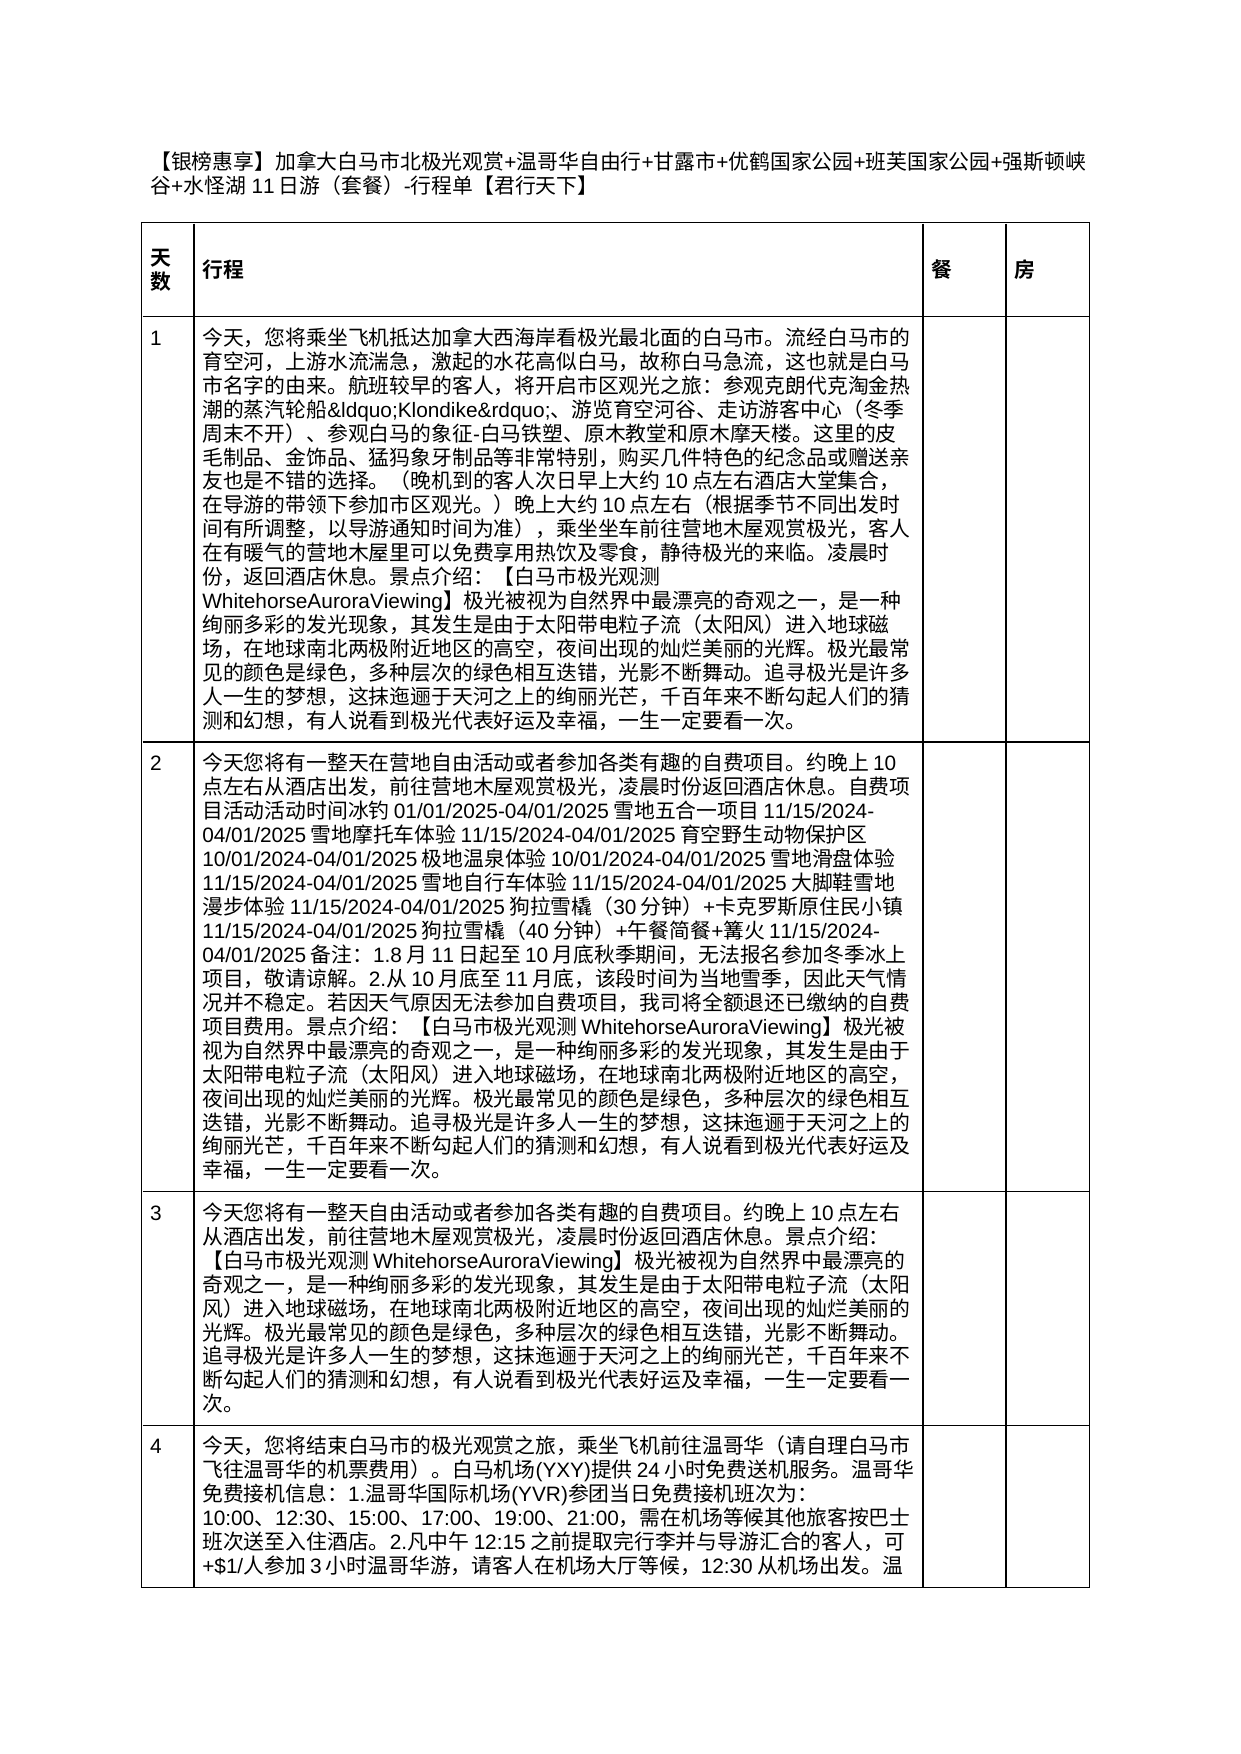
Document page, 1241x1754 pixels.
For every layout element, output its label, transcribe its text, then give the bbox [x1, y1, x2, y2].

text 【银榜惠享】加拿大白马市北极光观赏+温哥华自由行+甘露市+优鹤国家公园+班芙国家公园+强斯顿峡谷+水怪湖 11日游（套餐）-行程单【君行天下】 [150, 150, 1090, 198]
table_cell 今天您将有一整天在营地自由活动或者参加各类有趣的自费项目。约晚上10点左右从酒店出发，前往营地木屋观赏极光，凌晨时份返回酒店休息。自费项目活动活动时间冰钓01/01/2025-04/01/2025雪地五合一项目11/15/2024-04/01/2025雪地摩托车体验11/15/2024-04/01/2025育空野生动物保护区10/01/2024-04/01/2025极地温泉体验10/01/2024-04/01/2025雪地滑盘体验11/15/2024-04/01/2025雪地自行车体验11/15/2024-04/01/2025大脚鞋雪地漫步体验11/15/2024-04/01/2025狗拉雪橇（30分钟）+卡克罗斯原住民小镇11/15/2024-04/01/2025狗拉雪橇（40分钟）+午餐简餐+篝火11/15/2024-04/01/2025备注：1.8月11日起至10月底秋季期间，无法报名参加冬季冰上项目，敬请谅解。2.从10月底至11月底，该段时间为当地雪季，因此天气情况并不稳定。若因天气原因无法参加自费项目，我司将全额退还已缴纳的自费项目费用。景点介绍：【白马市极光观测WhitehorseAuroraViewing】极光被视为自然界中最漂亮的奇观之一，是一种绚丽多彩的发光现象，其发生是由于太阳带电粒子流（太阳风）进入地球磁场，在地球南北两极附近地区的高空，夜间出现的灿烂美丽的光辉。极光最常见的颜色是绿色，多种层次的绿色相互迭错，光影不断舞动。追寻极光是许多人一生的梦想，这抹迤逦于天河之上的绚丽光芒，千百年来不断勾起人们的猜测和幻想，有人说看到极光代表好运及幸福，一生一定要看一次。 [195, 743, 922, 1191]
table_header 行程 [195, 223, 923, 316]
table_cell 1 [142, 317, 193, 741]
table_cell [924, 1192, 1005, 1424]
table_cell [1007, 317, 1089, 741]
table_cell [195, 1426, 922, 1586]
table_cell [1007, 1426, 1089, 1586]
table_cell [1007, 1192, 1089, 1424]
table_cell 4 [142, 1426, 193, 1586]
table_cell 2 [142, 742, 193, 1191]
table_cell [924, 1426, 1005, 1586]
table_cell [1007, 743, 1089, 1191]
table_cell 今天您将有一整天自由活动或者参加各类有趣的自费项目。约晚上10点左右从酒店出发，前往营地木屋观赏极光，凌晨时份返回酒店休息。景点介绍：【白马市极光观测WhitehorseAuroraViewing】极光被视为自然界中最漂亮的奇观之一，是一种绚丽多彩的发光现象，其发生是由于太阳带电粒子流（太阳风）进入地球磁场，在地球南北两极附近地区的高空，夜间出现的灿烂美丽的光辉。极光最常见的颜色是绿色，多种层次的绿色相互迭错，光影不断舞动。追寻极光是许多人一生的梦想，这抹迤逦于天河之上的绚丽光芒，千百年来不断勾起人们的猜测和幻想，有人说看到极光代表好运及幸福，一生一定要看一次。 [195, 1192, 922, 1424]
table_header 天数 [142, 223, 194, 316]
table_cell 3 [142, 1192, 193, 1424]
table_header 餐 [924, 223, 1006, 316]
table_cell 今天，您将乘坐飞机抵达加拿大西海岸看极光最北面的白马市。流经白马市的育空河，上游水流湍急，激起的水花高似白马，故称白马急流，这也就是白马市名字的由来。航班较早的客人，将开启市区观光之旅：参观克朗代克淘金热潮的蒸汽轮船&ldquo;Klondike&rdquo;、游览育空河谷、走访游客中心（冬季周末不开）、参观白马的象征-白马铁塑、原木教堂和原木摩天楼。这里的皮毛制品、金饰品、猛犸象牙制品等非常特别，购买几件特色的纪念品或赠送亲友也是不错的选择。（晚机到的客人次日早上大约10点左右酒店大堂集合，在导游的带领下参加市区观光。）晚上大约10点左右（根据季节不同出发时间有所调整，以导游通知时间为准），乘坐坐车前往营地木屋观赏极光，客人在有暖气的营地木屋里可以免费享用热饮及零食，静待极光的来临。凌晨时份，返回酒店休息。景点介绍：【白马市极光观测WhitehorseAuroraViewing】极光被视为自然界中最漂亮的奇观之一，是一种绚丽多彩的发光现象，其发生是由于太阳带电粒子流（太阳风）进入地球磁场，在地球南北两极附近地区的高空，夜间出现的灿烂美丽的光辉。极光最常见的颜色是绿色，多种层次的绿色相互迭错，光影不断舞动。追寻极光是许多人一生的梦想，这抹迤逦于天河之上的绚丽光芒，千百年来不断勾起人们的猜测和幻想，有人说看到极光代表好运及幸福，一生一定要看一次。 [195, 317, 922, 741]
table_cell [924, 743, 1005, 1191]
table_header 房 [1007, 223, 1089, 316]
table_cell [924, 317, 1005, 741]
